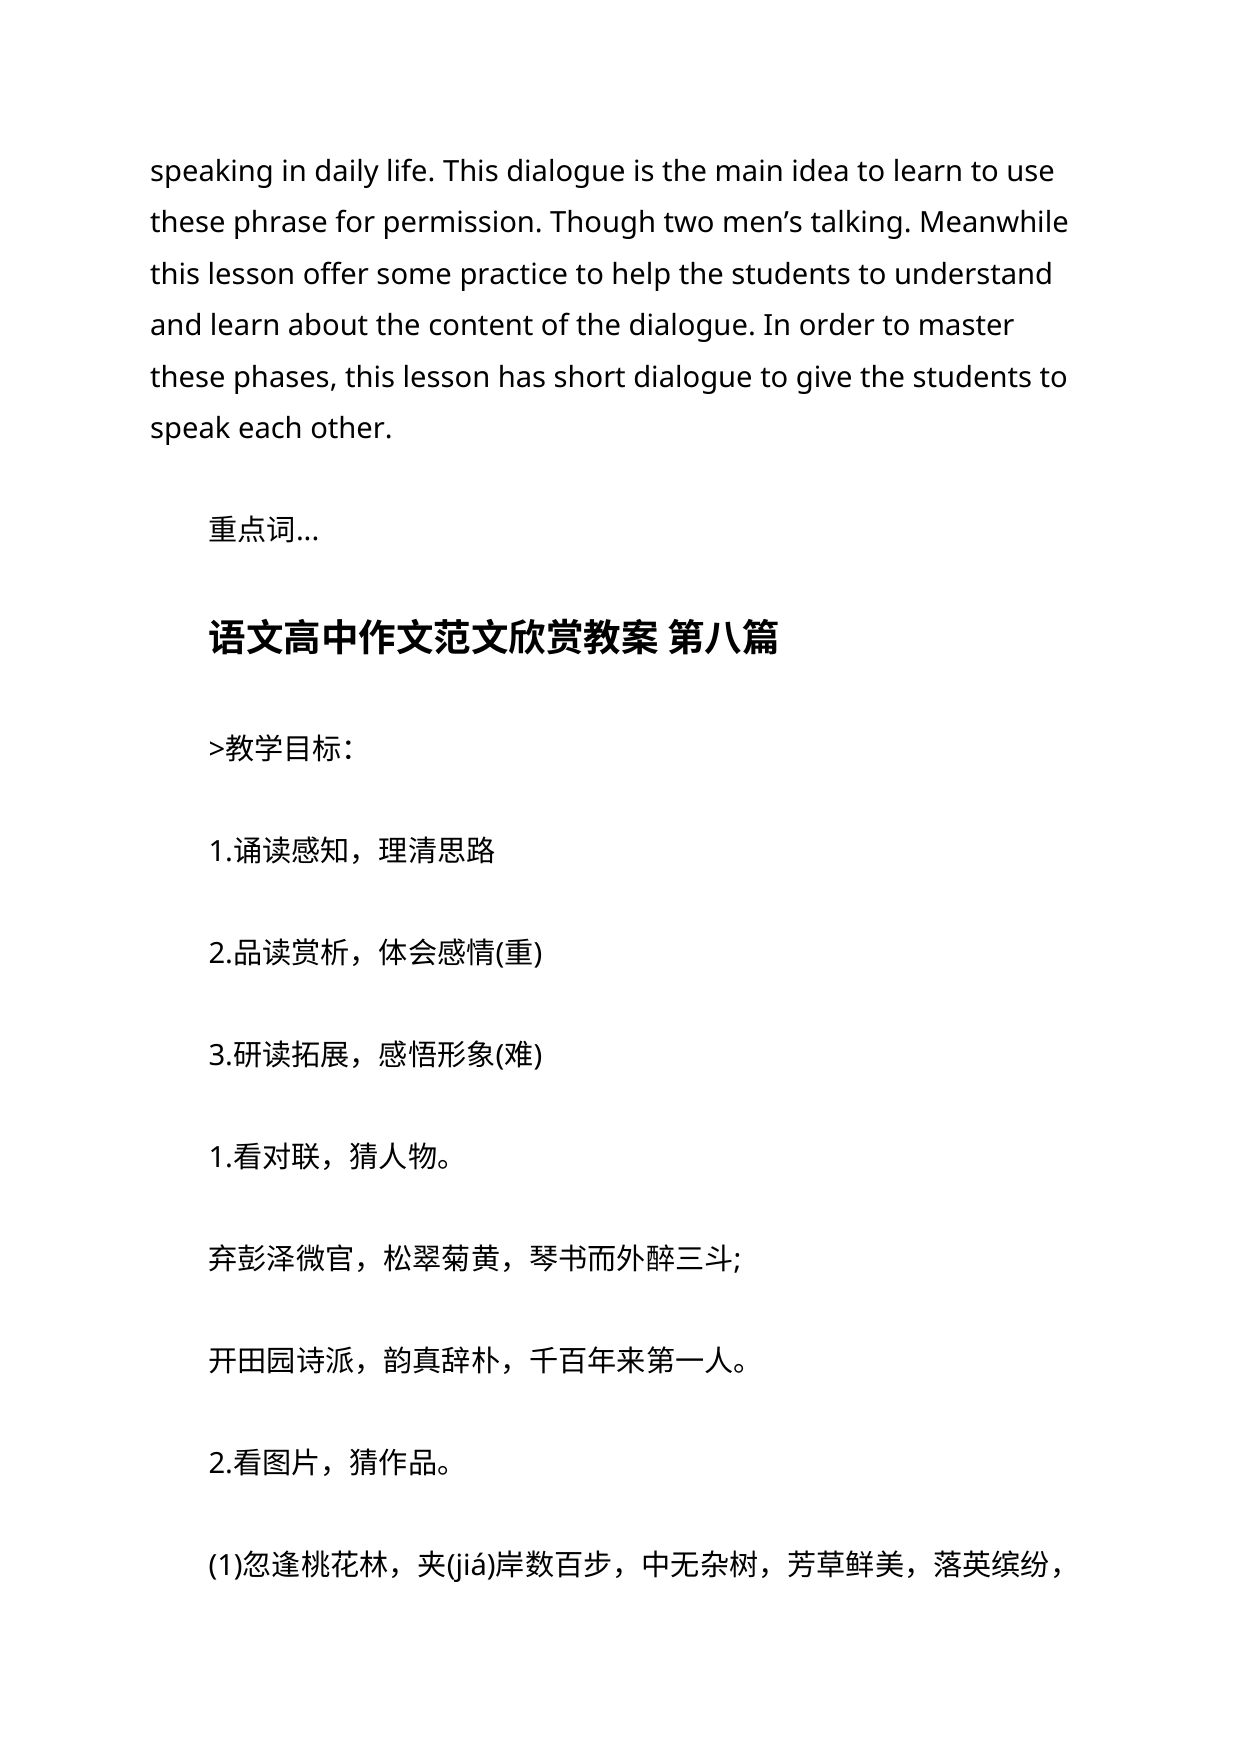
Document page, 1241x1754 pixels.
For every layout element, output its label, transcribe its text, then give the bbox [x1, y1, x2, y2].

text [150, 150, 1090, 447]
text 2.品读赏析，体会感情(重) [150, 929, 1090, 972]
text 开田园诗派，韵真辞朴，千百年来第一人。 [150, 1337, 1090, 1380]
text 语文高中作文范文欣赏教案 第八篇 [150, 608, 1090, 662]
text 3.研读拓展，感悟形象(难) [150, 1032, 1090, 1074]
text 弃彭泽微官，松翠菊黄，琴书而外醉三斗; [150, 1236, 1090, 1278]
text 1.诵读感知，理清思路 [150, 828, 1090, 870]
text 重点词... [150, 506, 1090, 549]
text 2.看图片，猜作品。 [150, 1439, 1090, 1482]
text >教学目标： [150, 726, 1090, 768]
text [150, 1541, 1090, 1584]
text 1.看对联，猜人物。 [150, 1133, 1090, 1176]
